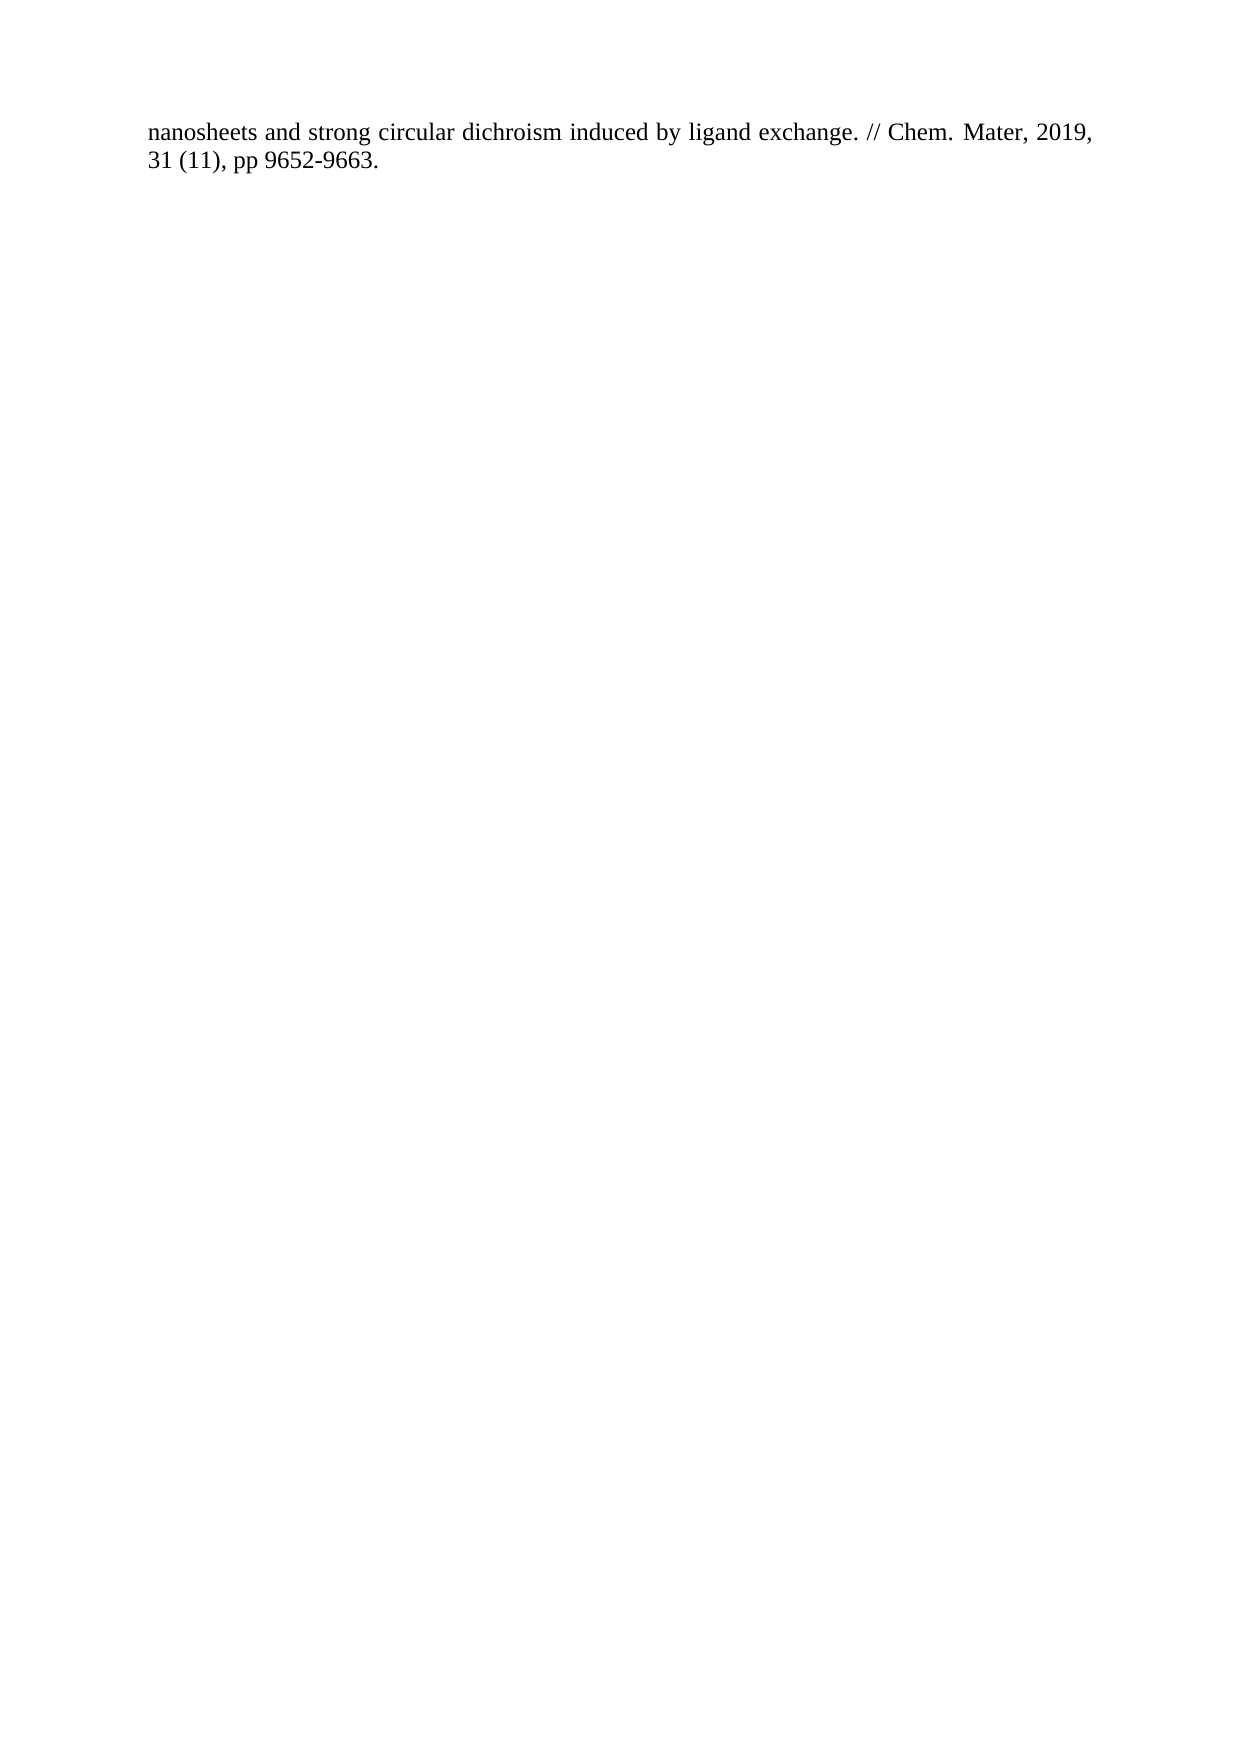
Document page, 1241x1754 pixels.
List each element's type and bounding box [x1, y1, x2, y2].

text [148, 118, 1092, 174]
